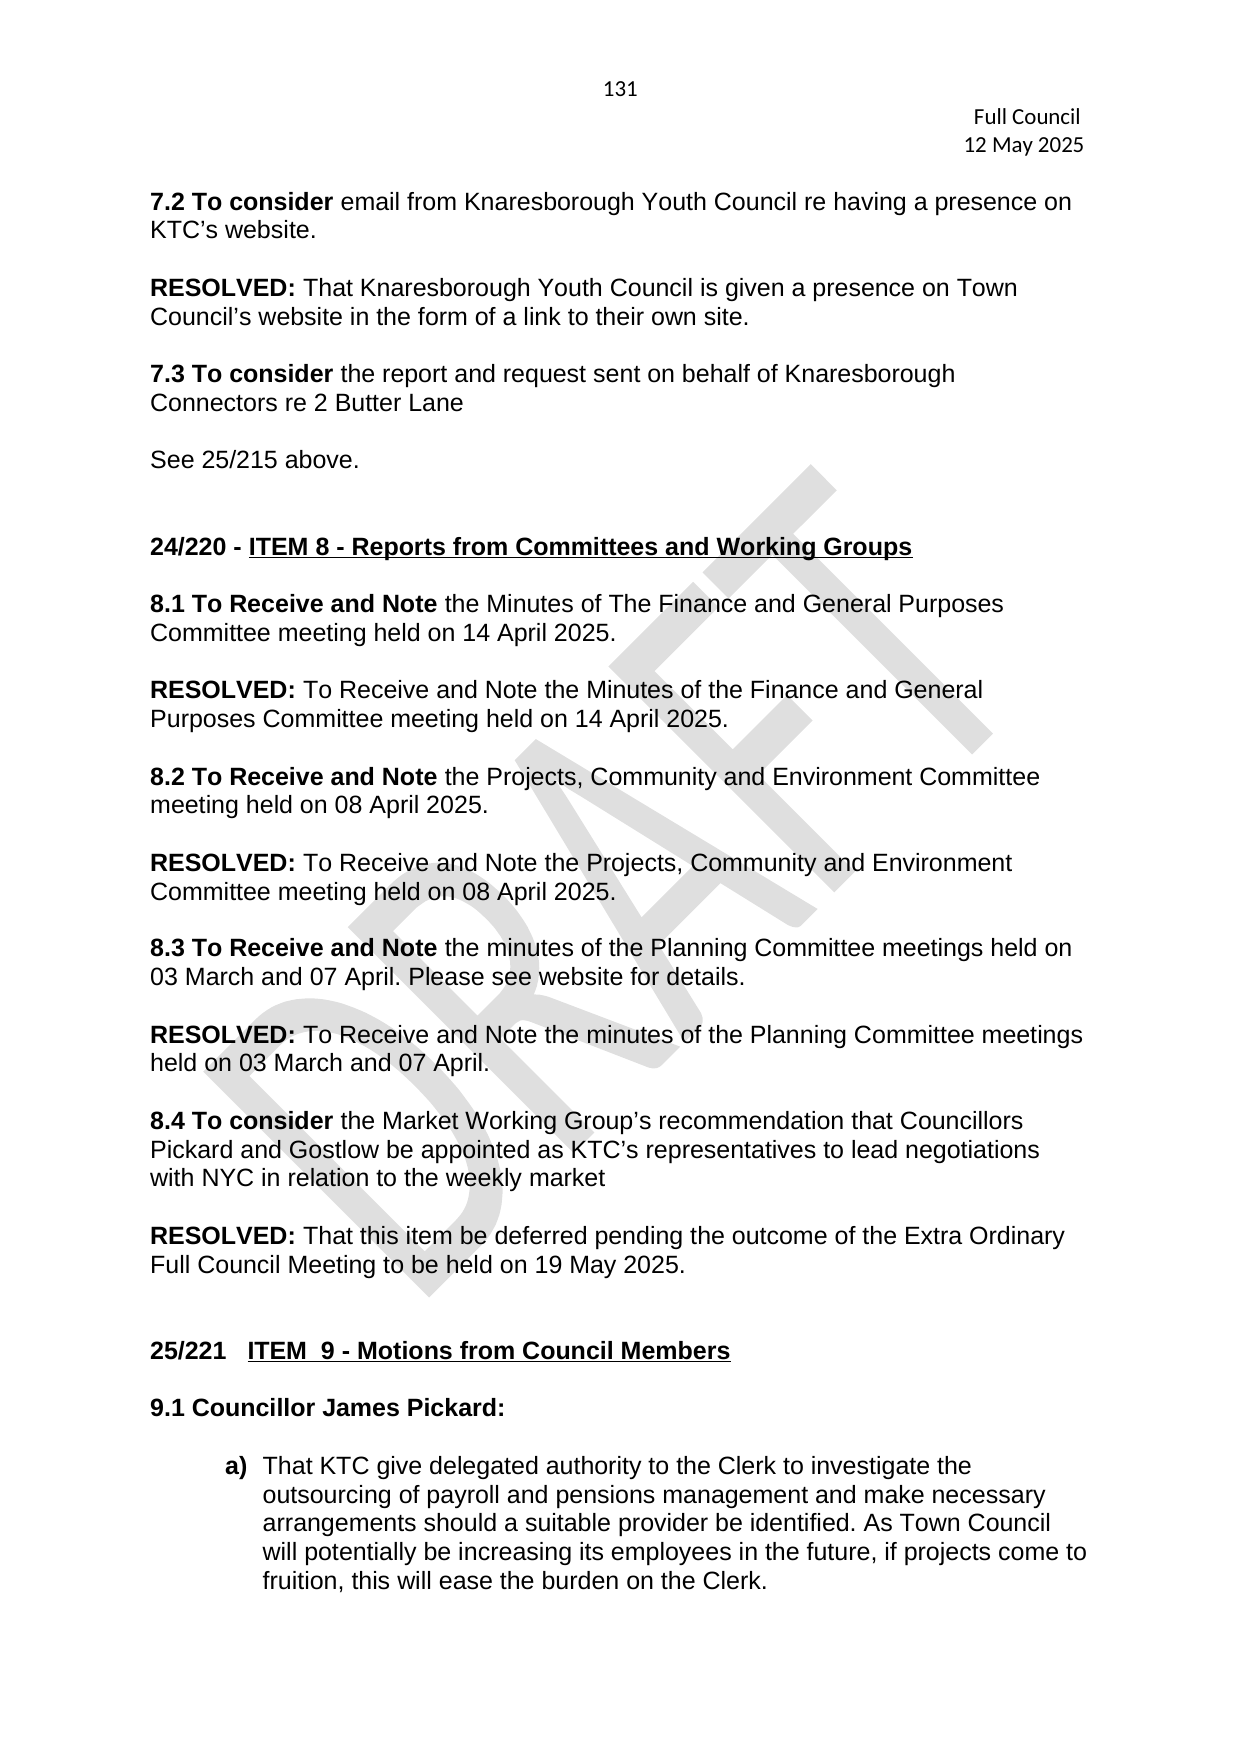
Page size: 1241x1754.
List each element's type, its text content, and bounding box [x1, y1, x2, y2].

text 9.1 Councillor James Pickard: [150, 1393, 1090, 1422]
text 7.3 To consider the report and request sent on behalf of Knaresborough Connectors re 2 Butter Lane [150, 359, 1090, 417]
text RESOLVED: To Receive and Note the minutes of the Planning Committee meetings held on 03 March and 07 April. [150, 1020, 1090, 1077]
text 8.3 To Receive and Note the minutes of the Planning Committee meetings held on 03 March and 07 April. Please see website for details. [150, 933, 1090, 991]
text 8.2 To Receive and Note the Projects, Community and Environment Committee meeting held on 08 April 2025. [150, 762, 1090, 819]
text RESOLVED: To Receive and Note the Minutes of the Finance and General Purposes Committee meeting held on 14 April 2025. [150, 675, 1090, 733]
text 24/220 - ITEM 8 - Reports from Committees and Working Groups [150, 532, 1090, 560]
text 25/221 ITEM 9 - Motions from Council Members [150, 1336, 1090, 1365]
list That KTC give delegated authority to the Clerk to investigate the outsourcing of payroll and pensions management and make necessary arrangements should a suitable provider be identified. As Town Council will potentially be increasing its employees in the future, if projects come to fruition, this will ease the burden on the Clerk. [225, 1451, 1090, 1595]
text RESOLVED: That this item be deferred pending the outcome of the Extra Ordinary Full Council Meeting to be held on 19 May 2025. [150, 1221, 1090, 1278]
text 8.1 To Receive and Note the Minutes of The Finance and General Purposes Committee meeting held on 14 April 2025. [150, 589, 1090, 647]
text RESOLVED: That Knaresborough Youth Council is given a presence on Town Council’s website in the form of a link to their own site. [150, 273, 1090, 330]
text 7.2 To consider email from Knaresborough Youth Council re having a presence on KTC’s website. [150, 187, 1090, 244]
text 8.4 To consider the Market Working Group’s recommendation that Councillors Pickard and Gostlow be appointed as KTC’s representatives to lead negotiations with NYC in relation to the weekly market [150, 1106, 1090, 1192]
text RESOLVED: To Receive and Note the Projects, Community and Environment Committee meeting held on 08 April 2025. [150, 848, 1090, 905]
text See 25/215 above. [150, 445, 1090, 474]
